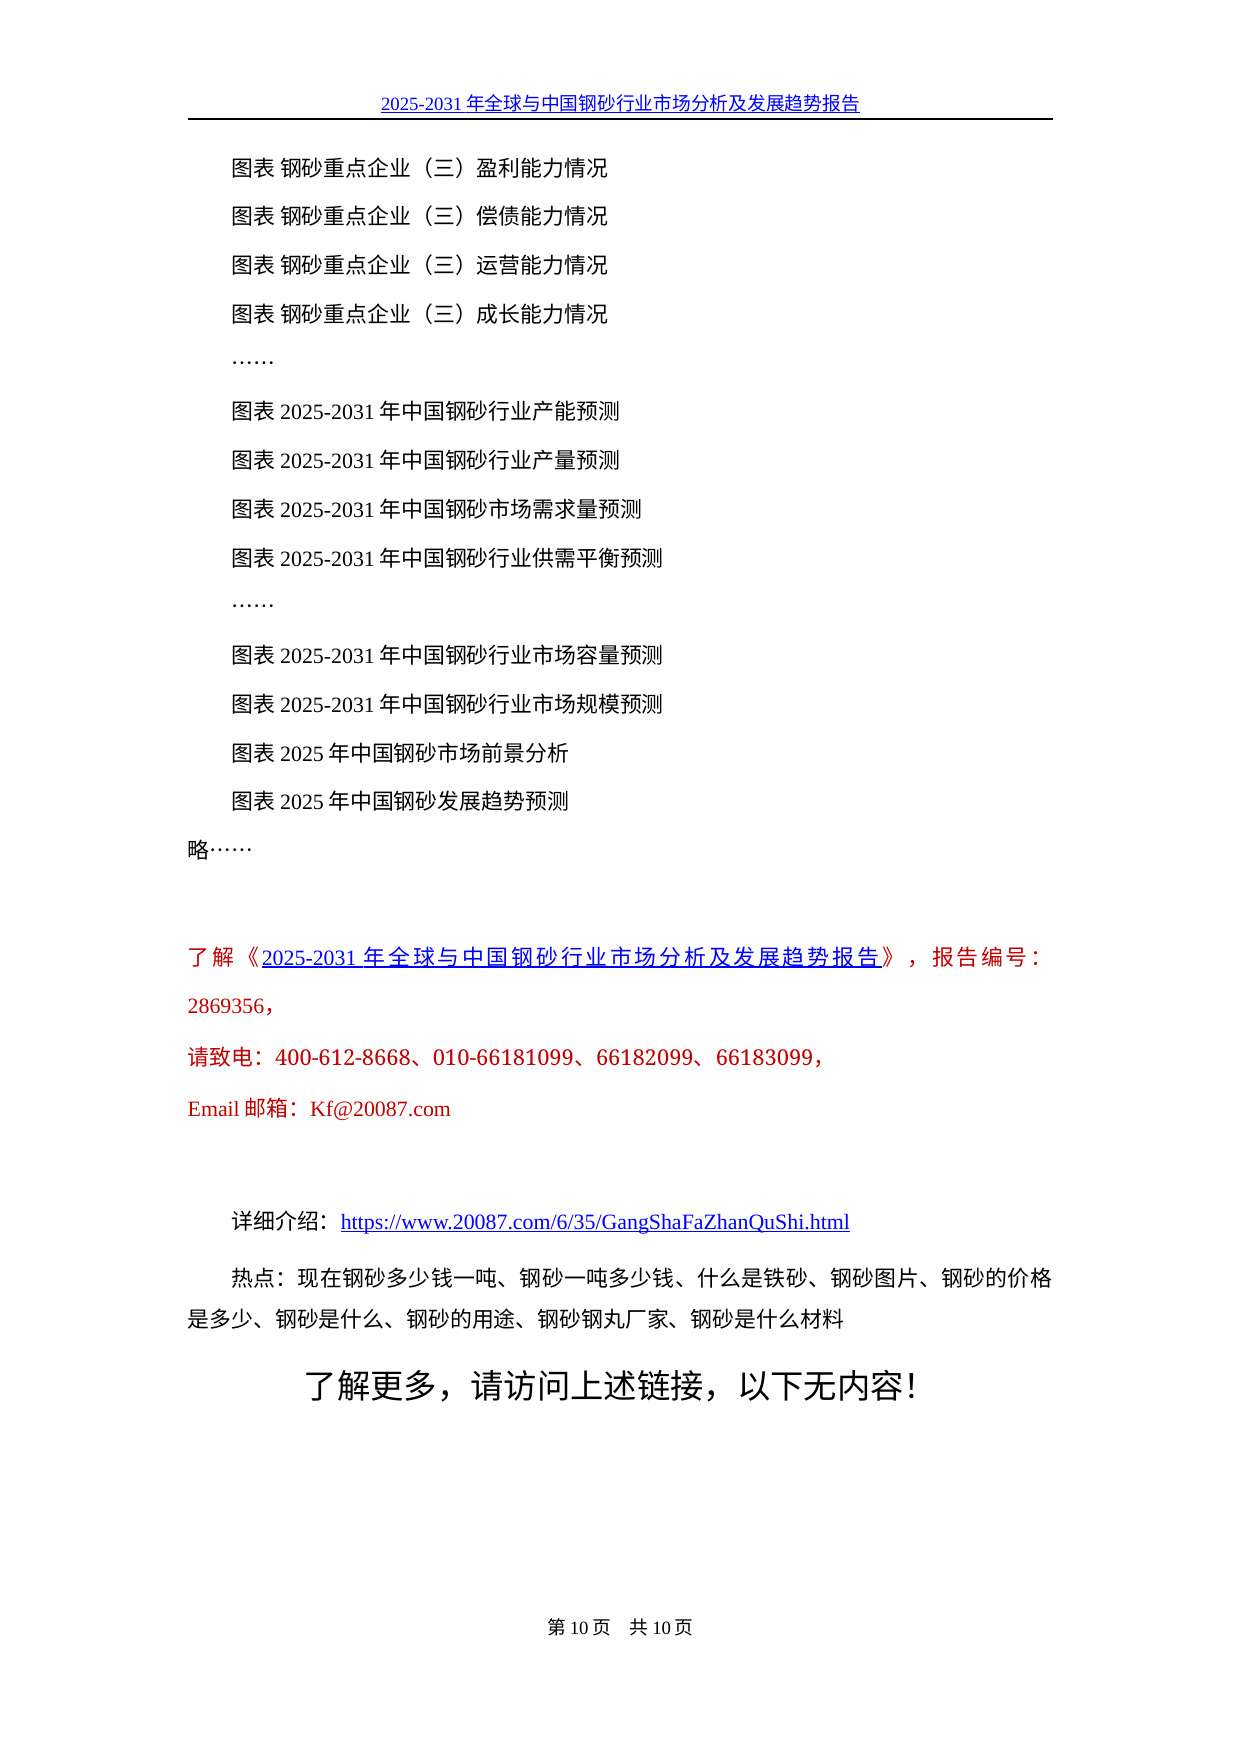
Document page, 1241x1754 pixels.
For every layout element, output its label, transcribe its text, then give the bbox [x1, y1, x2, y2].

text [187, 150, 1053, 865]
text Email邮箱：Kf@20087.com [187, 1091, 1053, 1123]
title 了解更多，请访问上述链接，以下无内容！ [187, 1351, 1053, 1416]
text 了解《2025-2031年全球与中国钢砂行业市场分析及发展趋势报告》，报告编号：2869356， [187, 939, 1053, 1020]
text 详细介绍：https://www.20087.com/6/35/GangShaFaZhanQuShi.html [187, 1204, 1053, 1236]
text 请致电：400-612-8668、010-66181099、66182099、66183099， [187, 1039, 1053, 1072]
text 热点：现在钢砂多少钱一吨、钢砂一吨多少钱、什么是铁砂、钢砂图片、钢砂的价格是多少、钢砂是什么、钢砂的用途、钢砂钢丸厂家、钢砂是什么材料 [187, 1261, 1053, 1334]
